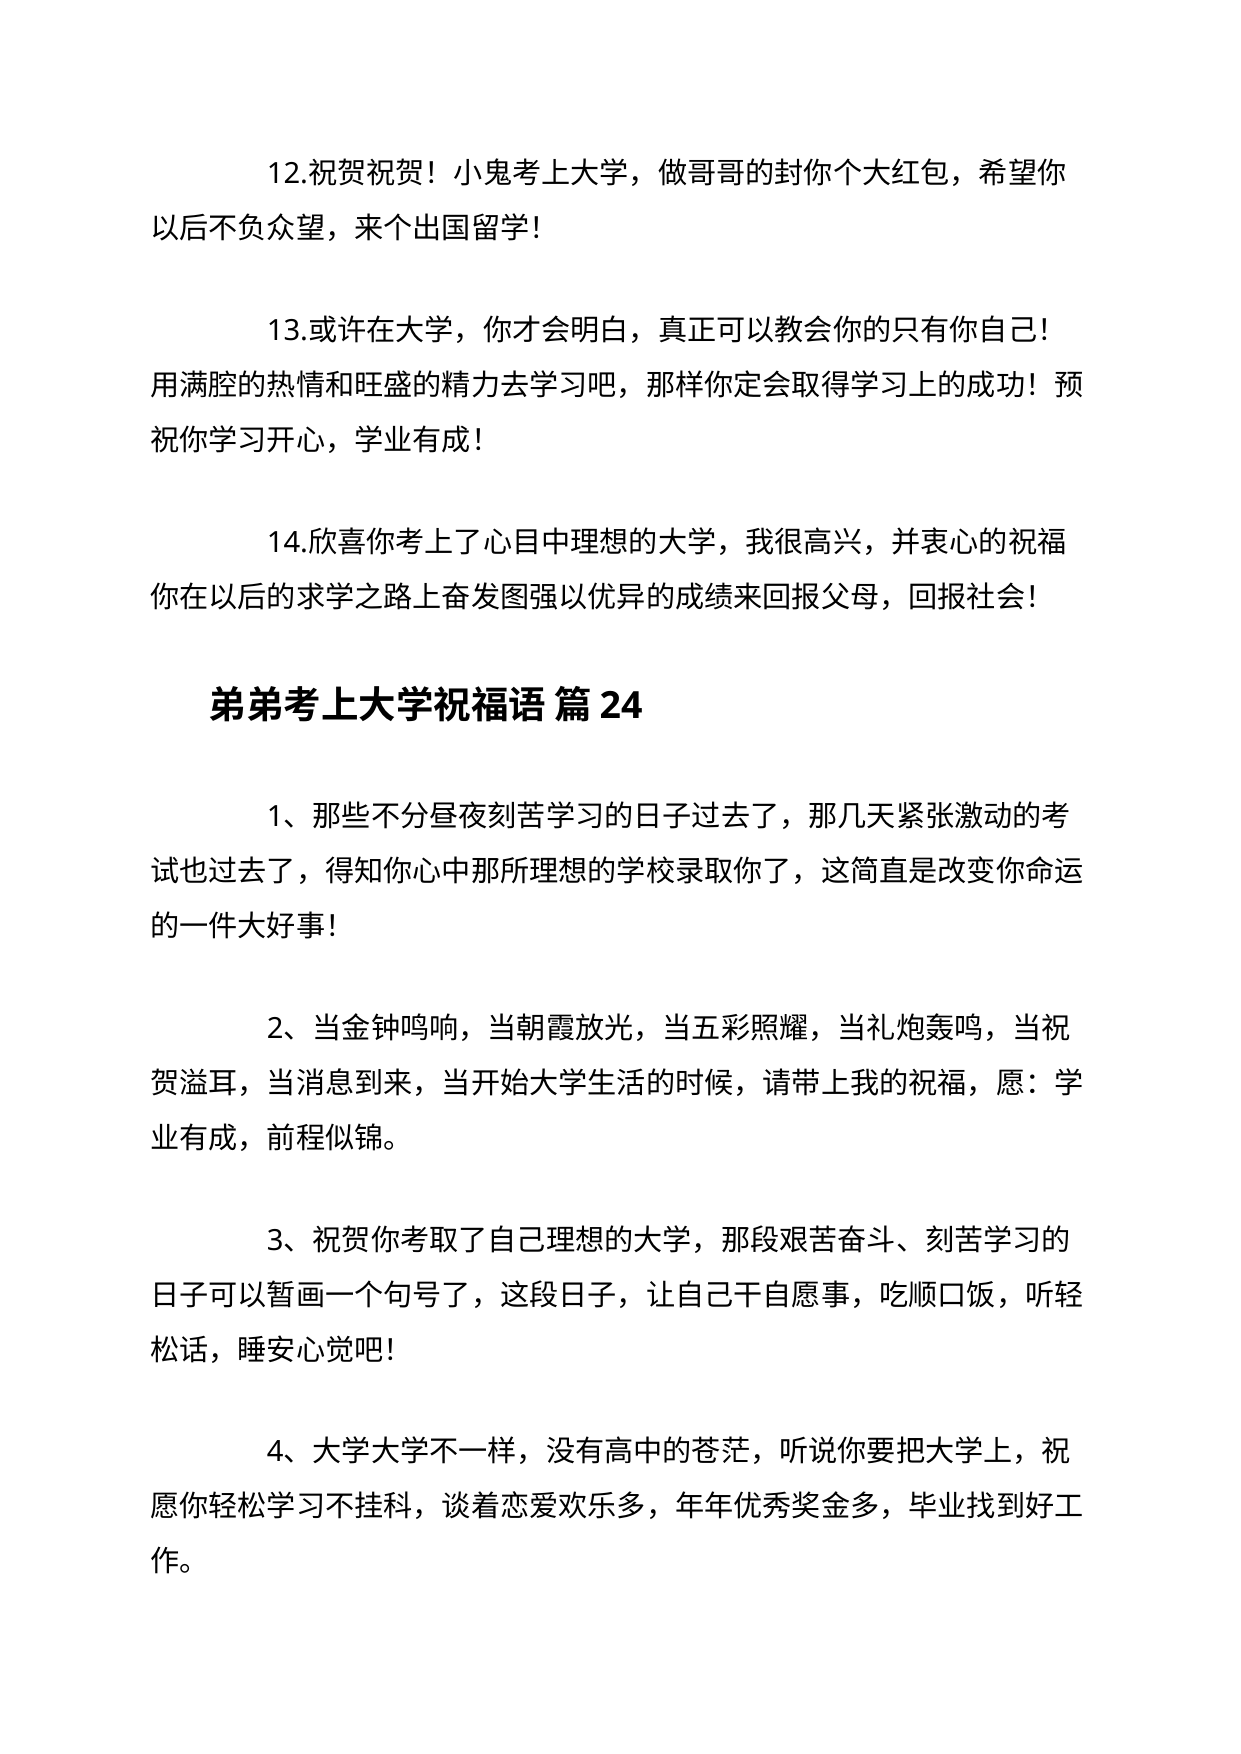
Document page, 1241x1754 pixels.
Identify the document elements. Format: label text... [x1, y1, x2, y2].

text 2、当金钟鸣响，当朝霞放光，当五彩照耀，当礼炮轰鸣，当祝贺溢耳，当消息到来，当开始大学生活的时候，请带上我的祝福，愿：学业有成，前程似锦。 [150, 1004, 1090, 1157]
text 14.欣喜你考上了心目中理想的大学，我很高兴，并衷心的祝福你在以后的求学之路上奋发图强以优异的成绩来回报父母，回报社会！ [150, 518, 1090, 616]
text 1、那些不分昼夜刻苦学习的日子过去了，那几天紧张激动的考试也过去了，得知你心中那所理想的学校录取你了，这简直是改变你命运的一件大好事！ [150, 793, 1090, 945]
text 3、祝贺你考取了自己理想的大学，那段艰苦奋斗、刻苦学习的日子可以暂画一个句号了，这段日子，让自己干自愿事，吃顺口饭，听轻松话，睡安心觉吧！ [150, 1216, 1090, 1368]
text 4、大学大学不一样，没有高中的苍茫，听说你要把大学上，祝愿你轻松学习不挂科，谈着恋爱欢乐多，年年优秀奖金多，毕业找到好工作。 [150, 1428, 1090, 1580]
text 13.或许在大学，你才会明白，真正可以教会你的只有你自己！用满腔的热情和旺盛的精力去学习吧，那样你定会取得学习上的成功！预祝你学习开心，学业有成！ [150, 307, 1090, 459]
text 12.祝贺祝贺！小鬼考上大学，做哥哥的封你个大红包，希望你以后不负众望，来个出国留学！ [150, 150, 1090, 247]
text 弟弟考上大学祝福语 篇24 [150, 675, 1090, 730]
